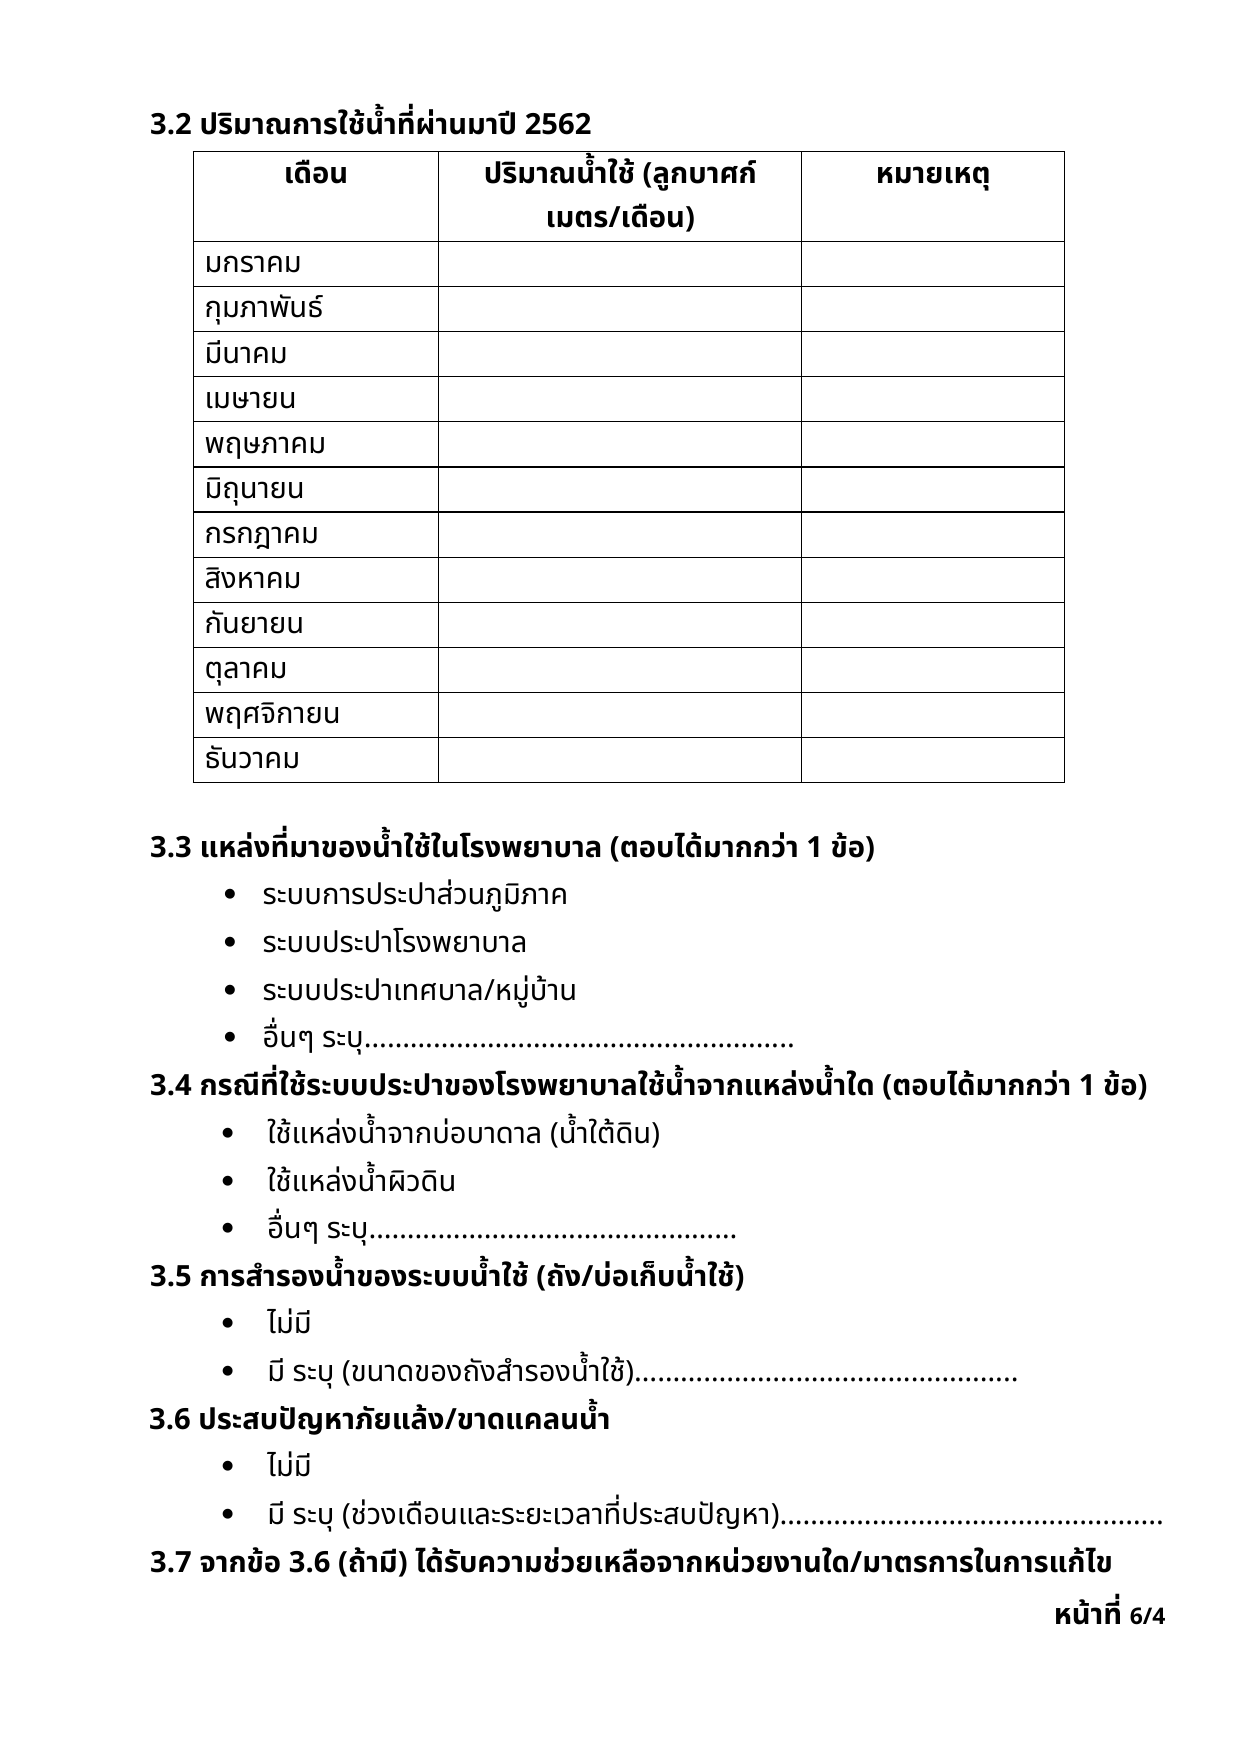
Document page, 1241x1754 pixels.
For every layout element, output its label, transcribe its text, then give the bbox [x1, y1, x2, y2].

table_cell พฤษภาคม [194, 422, 438, 466]
table_cell [802, 648, 1064, 692]
table_cell [802, 242, 1064, 286]
list ระบบประปาเทศบาล/หมู่บ้าน [225, 969, 1165, 1013]
table_header เดือน [194, 152, 438, 241]
table_cell [802, 693, 1064, 737]
table_cell [439, 377, 801, 421]
table_cell [439, 242, 801, 286]
table_cell [439, 603, 801, 647]
table_cell [802, 422, 1064, 466]
text 3.3 แหล่งที่มาของน้ำใช้ในโรงพยาบาล (ตอบได้มากกว่า 1 ข้อ) [75, 826, 1165, 870]
list ใช้แหล่งน้ำผิวดิน [223, 1160, 1165, 1204]
table_cell [439, 693, 801, 737]
table_cell เมษายน [194, 377, 438, 421]
table_cell [802, 332, 1064, 376]
text 3.7 จากข้อ 3.6 (ถ้ามี) ได้รับความช่วยเหลือจากหน่วยงานใด/มาตรการในการแก้ไข [75, 1541, 1165, 1586]
table_cell มกราคม [194, 242, 438, 286]
table_cell มิถุนายน [194, 468, 438, 511]
table_cell มีนาคม [194, 332, 438, 376]
table_cell [439, 468, 801, 511]
text 3.5 การสำรองน้ำของระบบน้ำใช้ (ถัง/บ่อเก็บน้ำใช้) [150, 1255, 1165, 1299]
table_cell กรกฎาคม [194, 513, 438, 557]
table_cell [439, 648, 801, 692]
table_cell [439, 422, 801, 466]
list ไม่มี [223, 1303, 1165, 1347]
table_cell [439, 558, 801, 602]
table_cell [439, 332, 801, 376]
table_cell กันยายน [194, 603, 438, 647]
table_cell [802, 287, 1064, 331]
table_cell สิงหาคม [194, 558, 438, 602]
table_header ปริมาณน้ำใช้ (ลูกบาศก์เมตร/เดือน) [439, 152, 801, 241]
table_header หมายเหตุ [802, 152, 1064, 241]
text 3.4 กรณีที่ใช้ระบบประปาของโรงพยาบาลใช้น้ำจากแหล่งน้ำใด (ตอบได้มากกว่า 1 ข้อ) [150, 1064, 1165, 1109]
list อื่นๆ ระบุ………………………………………… [223, 1207, 1165, 1252]
list ระบบการประปาส่วนภูมิภาค [225, 874, 1165, 918]
list อื่นๆ ระบุ……………………………………………….. [225, 1017, 1165, 1061]
table_cell ตุลาคม [194, 648, 438, 692]
text 3.2 ปริมาณการใช้น้ำที่ผ่านมาปี 2562 [75, 103, 1165, 148]
text 3.6 ประสบปัญหาภัยแล้ง/ขาดแคลนน้ำ [75, 1398, 1165, 1442]
list ระบบประปาโรงพยาบาล [225, 921, 1165, 965]
table_cell [802, 603, 1064, 647]
list ใช้แหล่งน้ำจากบ่อบาดาล (น้ำใต้ดิน) [223, 1112, 1165, 1156]
table_cell [802, 377, 1064, 421]
table_cell [802, 513, 1064, 557]
list ไม่มี [223, 1446, 1165, 1490]
table_cell [802, 468, 1064, 511]
table_cell [439, 738, 801, 782]
table_cell [439, 287, 801, 331]
list มี ระบุ (ขนาดของถังสำรองน้ำใช้)………………………………………….. [223, 1350, 1165, 1394]
table_cell พฤศจิกายน [194, 693, 438, 737]
table_cell [802, 558, 1064, 602]
table_cell กุมภาพันธ์ [194, 287, 438, 331]
list มี ระบุ (ช่วงเดือนและระยะเวลาที่ประสบปัญหา)………………………………………….. [223, 1493, 1165, 1538]
table_cell [439, 513, 801, 557]
table_cell ธันวาคม [194, 738, 438, 782]
table_cell [802, 738, 1064, 782]
